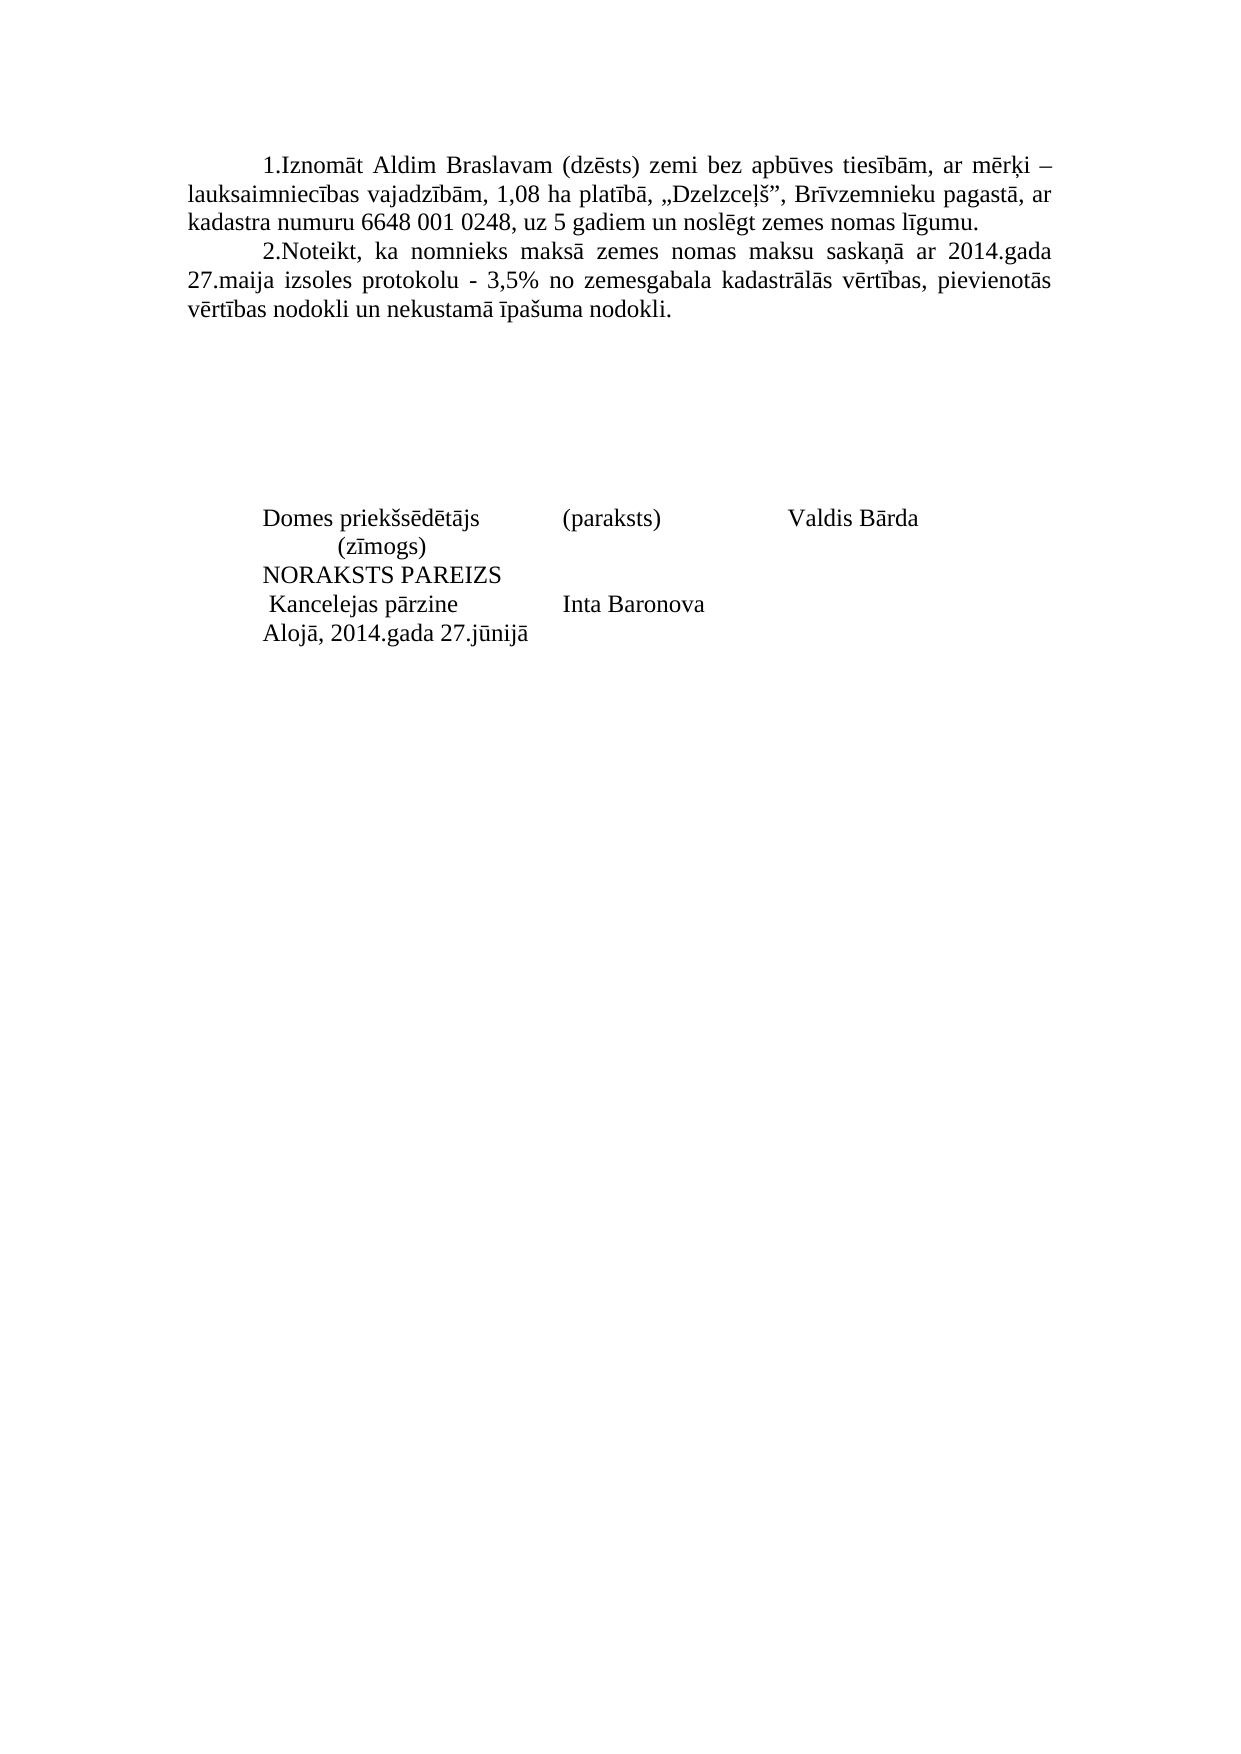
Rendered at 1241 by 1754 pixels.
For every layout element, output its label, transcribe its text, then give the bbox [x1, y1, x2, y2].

text 1.Iznomāt Aldim Braslavam (dzēsts) zemi bez apbūves tiesībām, ar mērķi – lauksaimniecības vajadzībām, 1,08 ha platībā, „Dzelzceļš”, Brīvzemnieku pagastā, ar kadastra numuru 6648 001 0248, uz 5 gadiem un noslēgt zemes nomas līgumu. [187, 150, 1053, 236]
text (zīmogs) [300, 531, 1053, 560]
text Kancelejas pārzine Inta Baronova [187, 589, 1053, 618]
text Domes priekšsēdētājs (paraksts) Valdis Bārda [225, 503, 1053, 531]
text Alojā, 2014.gada 27.jūnijā [187, 618, 1053, 646]
text NORAKSTS PAREIZS [187, 560, 1053, 589]
text 2.Noteikt, ka nomnieks maksā zemes nomas maksu saskaņā ar 2014.gada 27.maija izsoles protokolu - 3,5% no zemesgabala kadastrālās vērtības, pievienotās vērtības nodokli un nekustamā īpašuma nodokli. [187, 236, 1053, 322]
